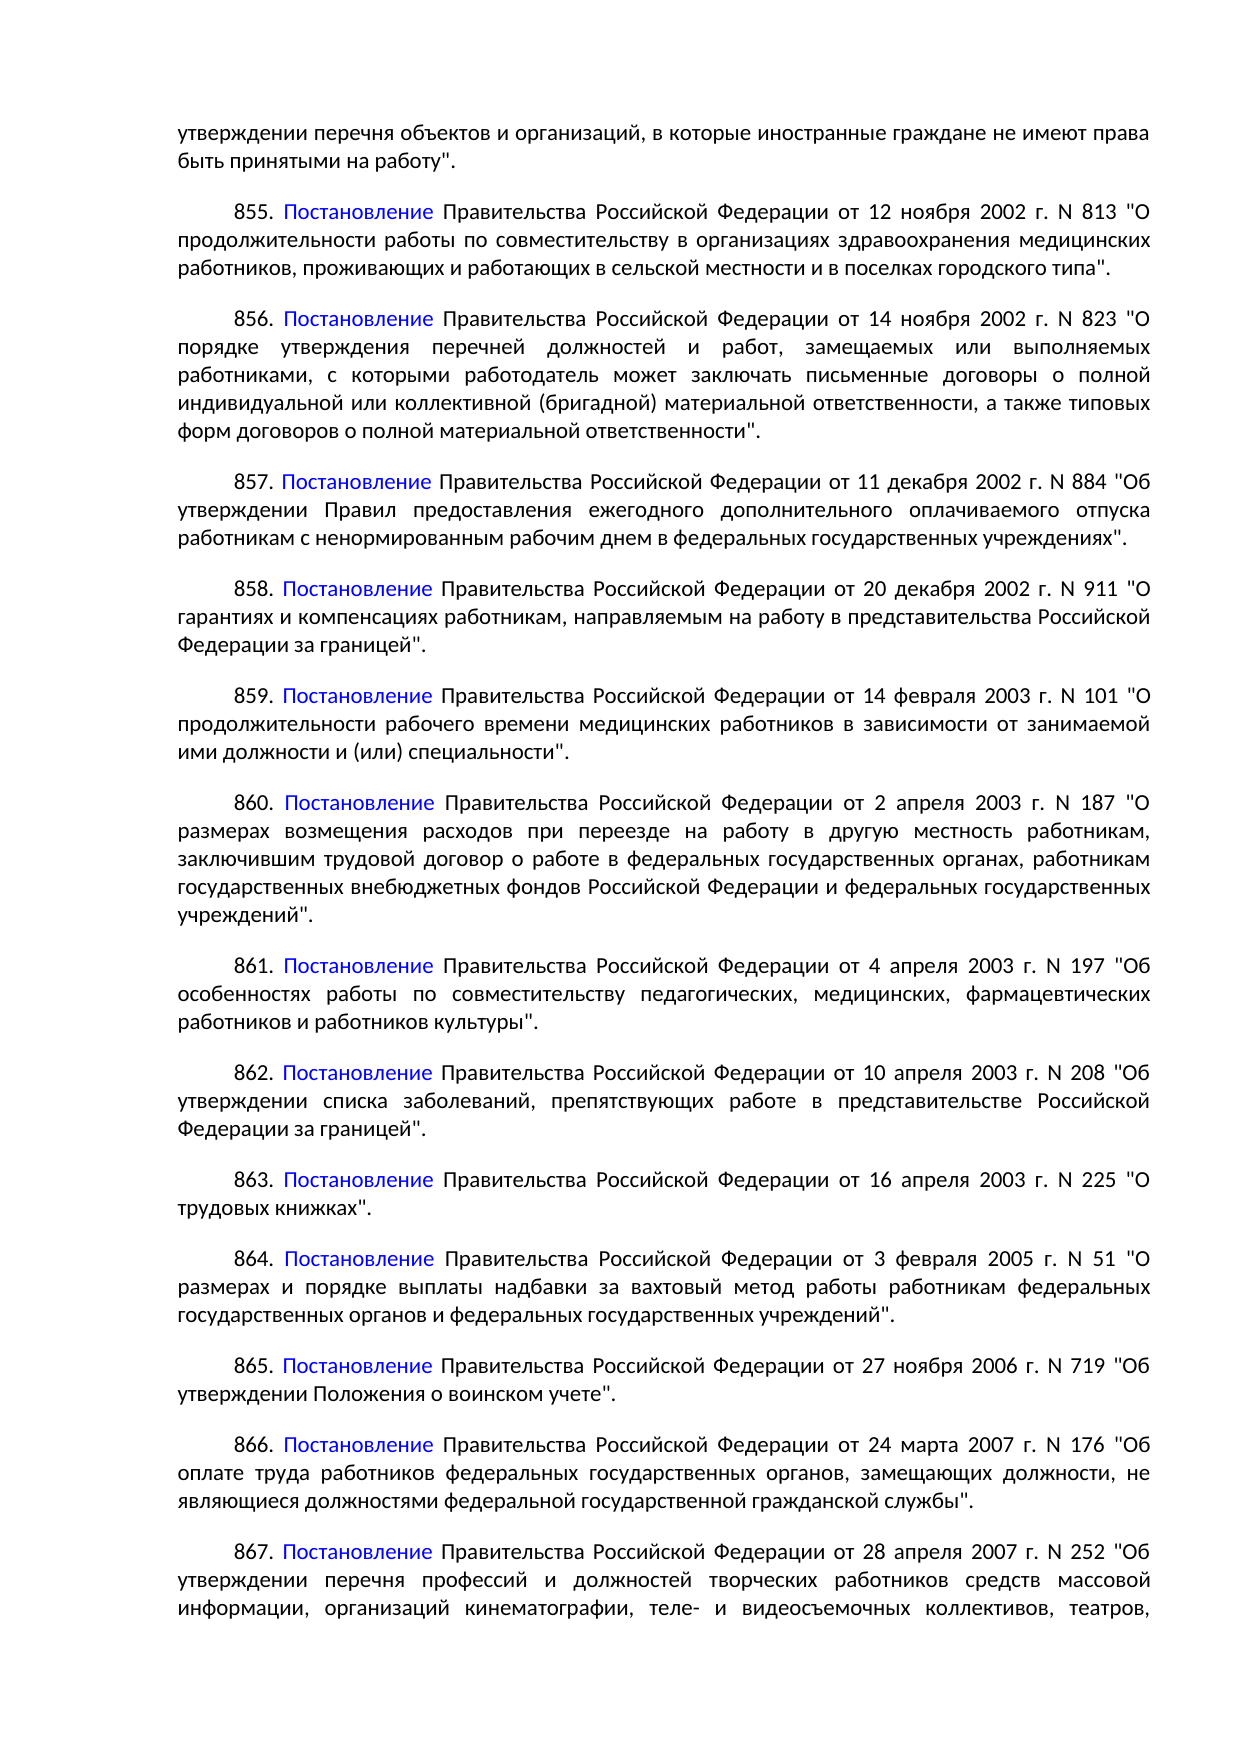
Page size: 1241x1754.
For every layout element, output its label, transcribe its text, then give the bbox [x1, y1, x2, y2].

text 865. Постановление Правительства Российской Федерации от 27 ноября 2006 г. N 719 "Об утверждении Положения о воинском учете". [177, 1351, 1152, 1407]
text 859. Постановление Правительства Российской Федерации от 14 февраля 2003 г. N 101 "О продолжительности рабочего времени медицинских работников в зависимости от занимаемой ими должности и (или) специальности". [177, 681, 1152, 765]
text 862. Постановление Правительства Российской Федерации от 10 апреля 2003 г. N 208 "Об утверждении списка заболеваний, препятствующих работе в представительстве Российской Федерации за границей". [177, 1058, 1152, 1142]
text 856. Постановление Правительства Российской Федерации от 14 ноября 2002 г. N 823 "О порядке утверждения перечней должностей и работ, замещаемых или выполняемых работниками, с которыми работодатель может заключать письменные договоры о полной индивидуальной или коллективной (бригадной) материальной ответственности, а также типовых форм договоров о полной материальной ответственности". [177, 304, 1152, 444]
text 866. Постановление Правительства Российской Федерации от 24 марта 2007 г. N 176 "Об оплате труда работников федеральных государственных органов, замещающих должности, не являющиеся должностями федеральной государственной гражданской службы". [177, 1430, 1152, 1514]
text 860. Постановление Правительства Российской Федерации от 2 апреля 2003 г. N 187 "О размерах возмещения расходов при переезде на работу в другую местность работникам, заключившим трудовой договор о работе в федеральных государственных органах, работникам государственных внебюджетных фондов Российской Федерации и федеральных государственных учреждений". [177, 788, 1152, 928]
text 864. Постановление Правительства Российской Федерации от 3 февраля 2005 г. N 51 "О размерах и порядке выплаты надбавки за вахтовый метод работы работникам федеральных государственных органов и федеральных государственных учреждений". [177, 1244, 1152, 1328]
text 858. Постановление Правительства Российской Федерации от 20 декабря 2002 г. N 911 "О гарантиях и компенсациях работникам, направляемым на работу в представительства Российской Федерации за границей". [177, 574, 1152, 658]
text 857. Постановление Правительства Российской Федерации от 11 декабря 2002 г. N 884 "Об утверждении Правил предоставления ежегодного дополнительного оплачиваемого отпуска работникам с ненормированным рабочим днем в федеральных государственных учреждениях". [177, 467, 1152, 551]
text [177, 118, 1152, 174]
text 855. Постановление Правительства Российской Федерации от 12 ноября 2002 г. N 813 "О продолжительности работы по совместительству в организациях здравоохранения медицинских работников, проживающих и работающих в сельской местности и в поселках городского типа". [177, 197, 1152, 281]
text 863. Постановление Правительства Российской Федерации от 16 апреля 2003 г. N 225 "О трудовых книжках". [177, 1165, 1152, 1221]
text 861. Постановление Правительства Российской Федерации от 4 апреля 2003 г. N 197 "Об особенностях работы по совместительству педагогических, медицинских, фармацевтических работников и работников культуры". [177, 951, 1152, 1035]
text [177, 1537, 1152, 1621]
